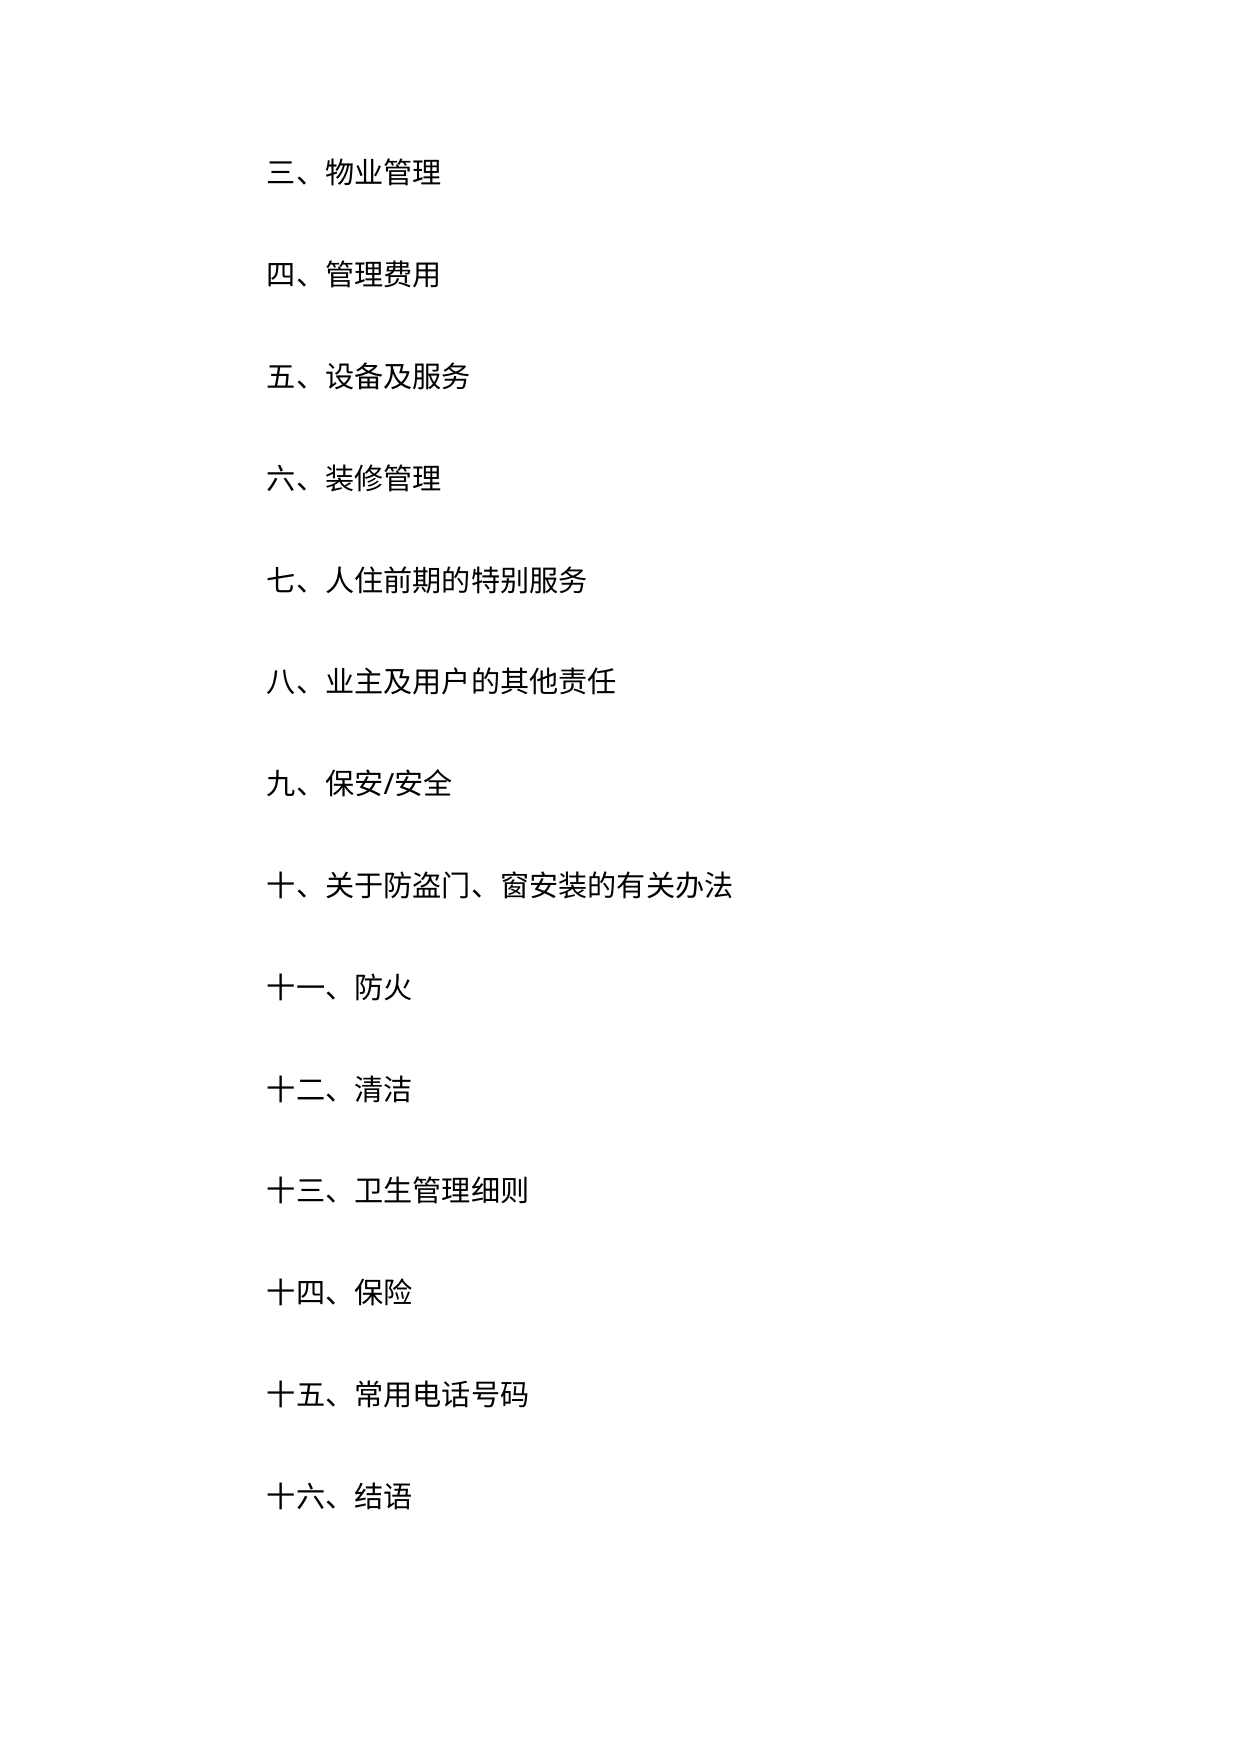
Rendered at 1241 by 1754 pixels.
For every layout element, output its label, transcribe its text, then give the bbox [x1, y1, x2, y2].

text 十六、结语 [150, 1473, 1090, 1516]
text 十五、常用电话号码 [150, 1371, 1090, 1414]
text 十二、清洁 [150, 1066, 1090, 1108]
text 十三、卫生管理细则 [150, 1168, 1090, 1210]
text 四、管理费用 [150, 252, 1090, 294]
text 三、物业管理 [150, 150, 1090, 192]
text 七、人住前期的特别服务 [150, 557, 1090, 599]
text 十一、防火 [150, 964, 1090, 1007]
text 十、关于防盗门、窗安装的有关办法 [150, 863, 1090, 905]
text 十四、保险 [150, 1270, 1090, 1312]
text 六、装修管理 [150, 455, 1090, 498]
text 五、设备及服务 [150, 353, 1090, 396]
text 八、业主及用户的其他责任 [150, 659, 1090, 701]
text 九、保安/安全 [150, 761, 1090, 803]
